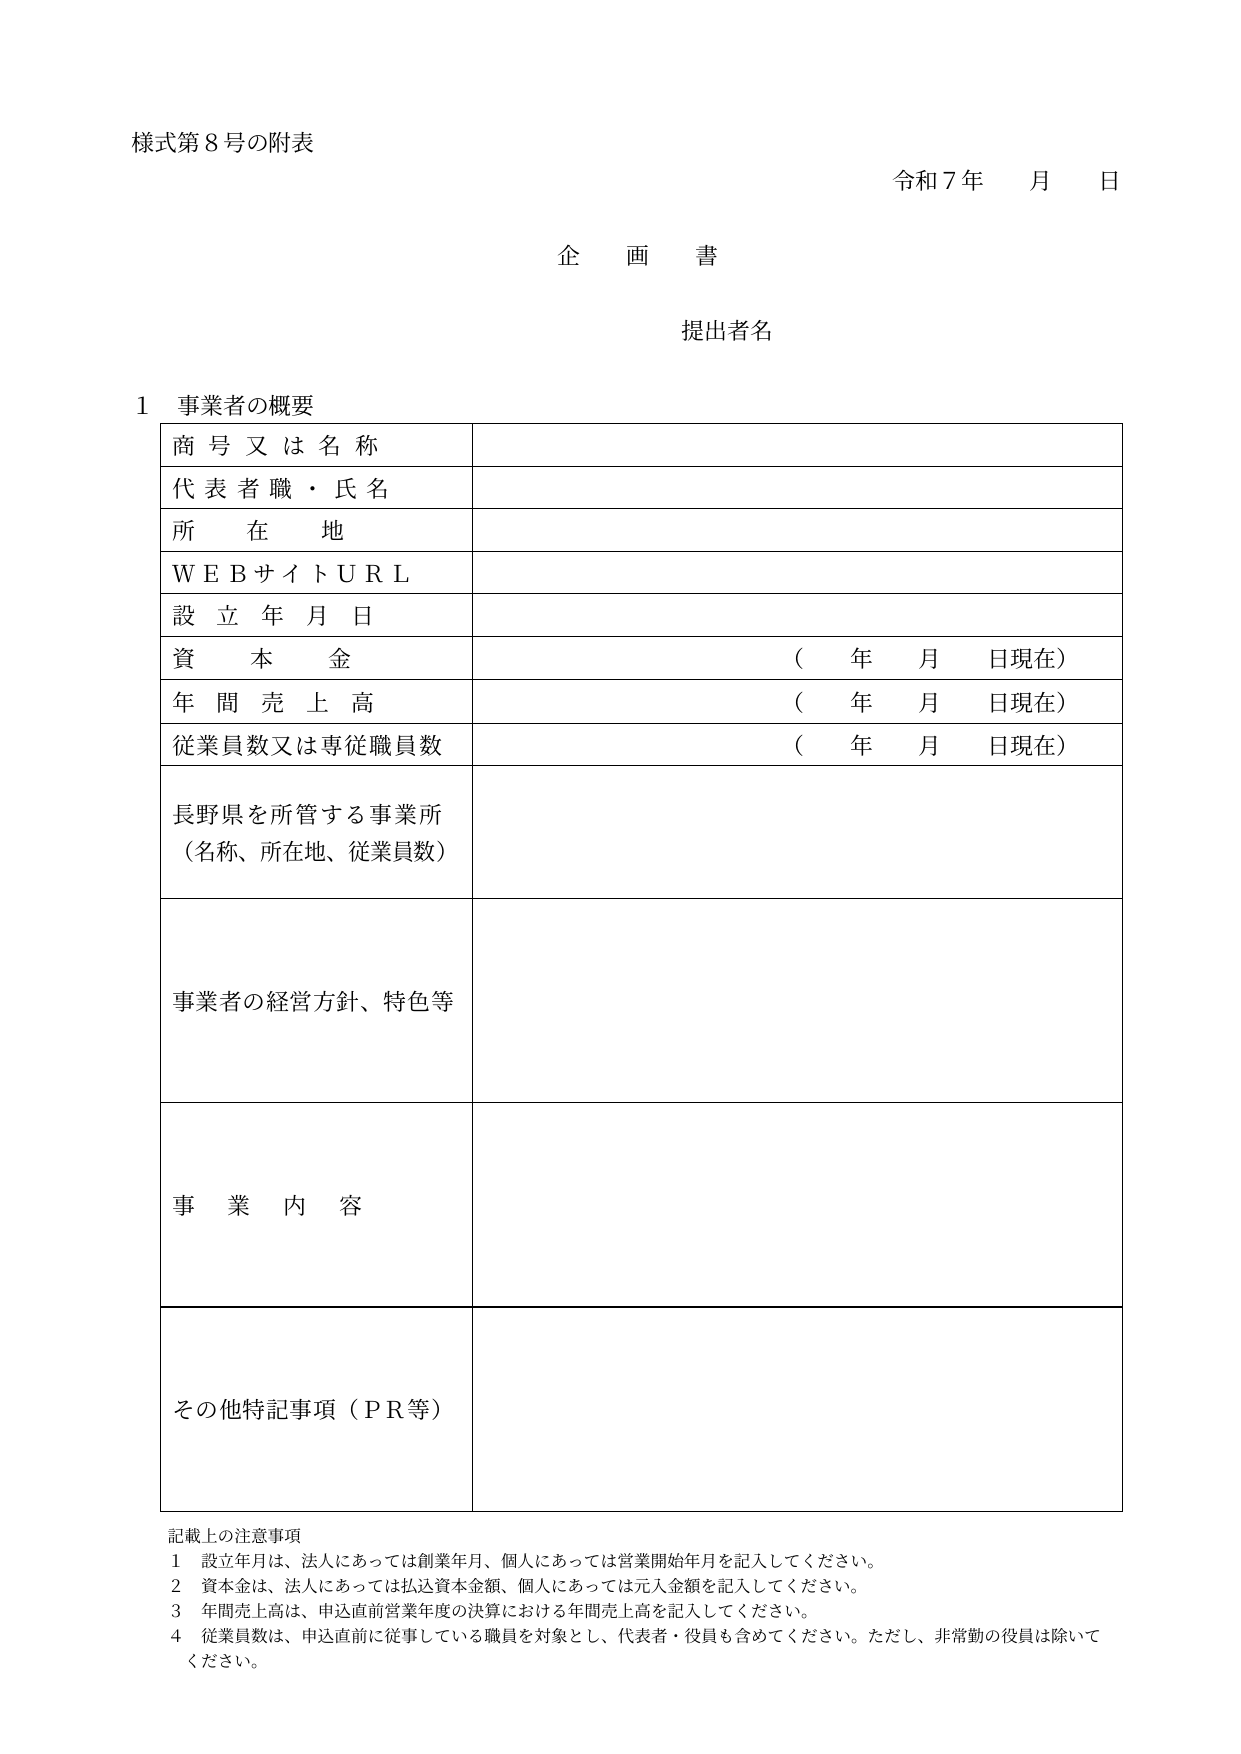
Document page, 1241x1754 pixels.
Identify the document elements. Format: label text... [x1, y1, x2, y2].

table_cell （ 年 月 日現在） [473, 637, 1122, 679]
table_cell 代表者職・氏名 [161, 467, 472, 508]
table_cell [473, 509, 1122, 551]
table_cell （ 年 月 日現在） [473, 724, 1122, 765]
table_cell [473, 594, 1122, 636]
table_cell [473, 552, 1122, 593]
table_cell 従業員数又は専従職員数 [161, 724, 472, 765]
text 企 画 書 [131, 236, 1144, 273]
table_cell [473, 899, 1122, 1102]
table_cell 年間売上高 [161, 680, 472, 722]
table_cell 長野県を所管する事業所 （名称、所在地、従業員数） [161, 766, 472, 898]
text １ 事業者の概要 [131, 386, 1144, 423]
table_cell 所在地 [161, 509, 472, 551]
table_cell [473, 1103, 1122, 1306]
table_cell 設立年月日 [161, 594, 472, 636]
table_cell （ 年 月 日現在） [473, 680, 1122, 722]
table_cell ＷＥＢサイトＵＲＬ [161, 552, 472, 593]
table_cell [473, 766, 1122, 898]
table_cell [473, 1308, 1122, 1511]
table_cell 資本金 [161, 637, 472, 679]
table_header [473, 424, 1122, 466]
table_cell [473, 467, 1122, 508]
table_cell その他特記事項（ＰＲ等） [161, 1308, 472, 1511]
table_header 商号又は名称 [161, 424, 472, 466]
text 提出者名 [681, 311, 1144, 348]
text 令和７年 月 日 [131, 161, 1121, 198]
table_cell 事業内容 [161, 1103, 472, 1306]
table_cell 事業者の経営方針、特色等 [161, 899, 472, 1102]
text 様式第８号の附表 [131, 123, 1144, 161]
